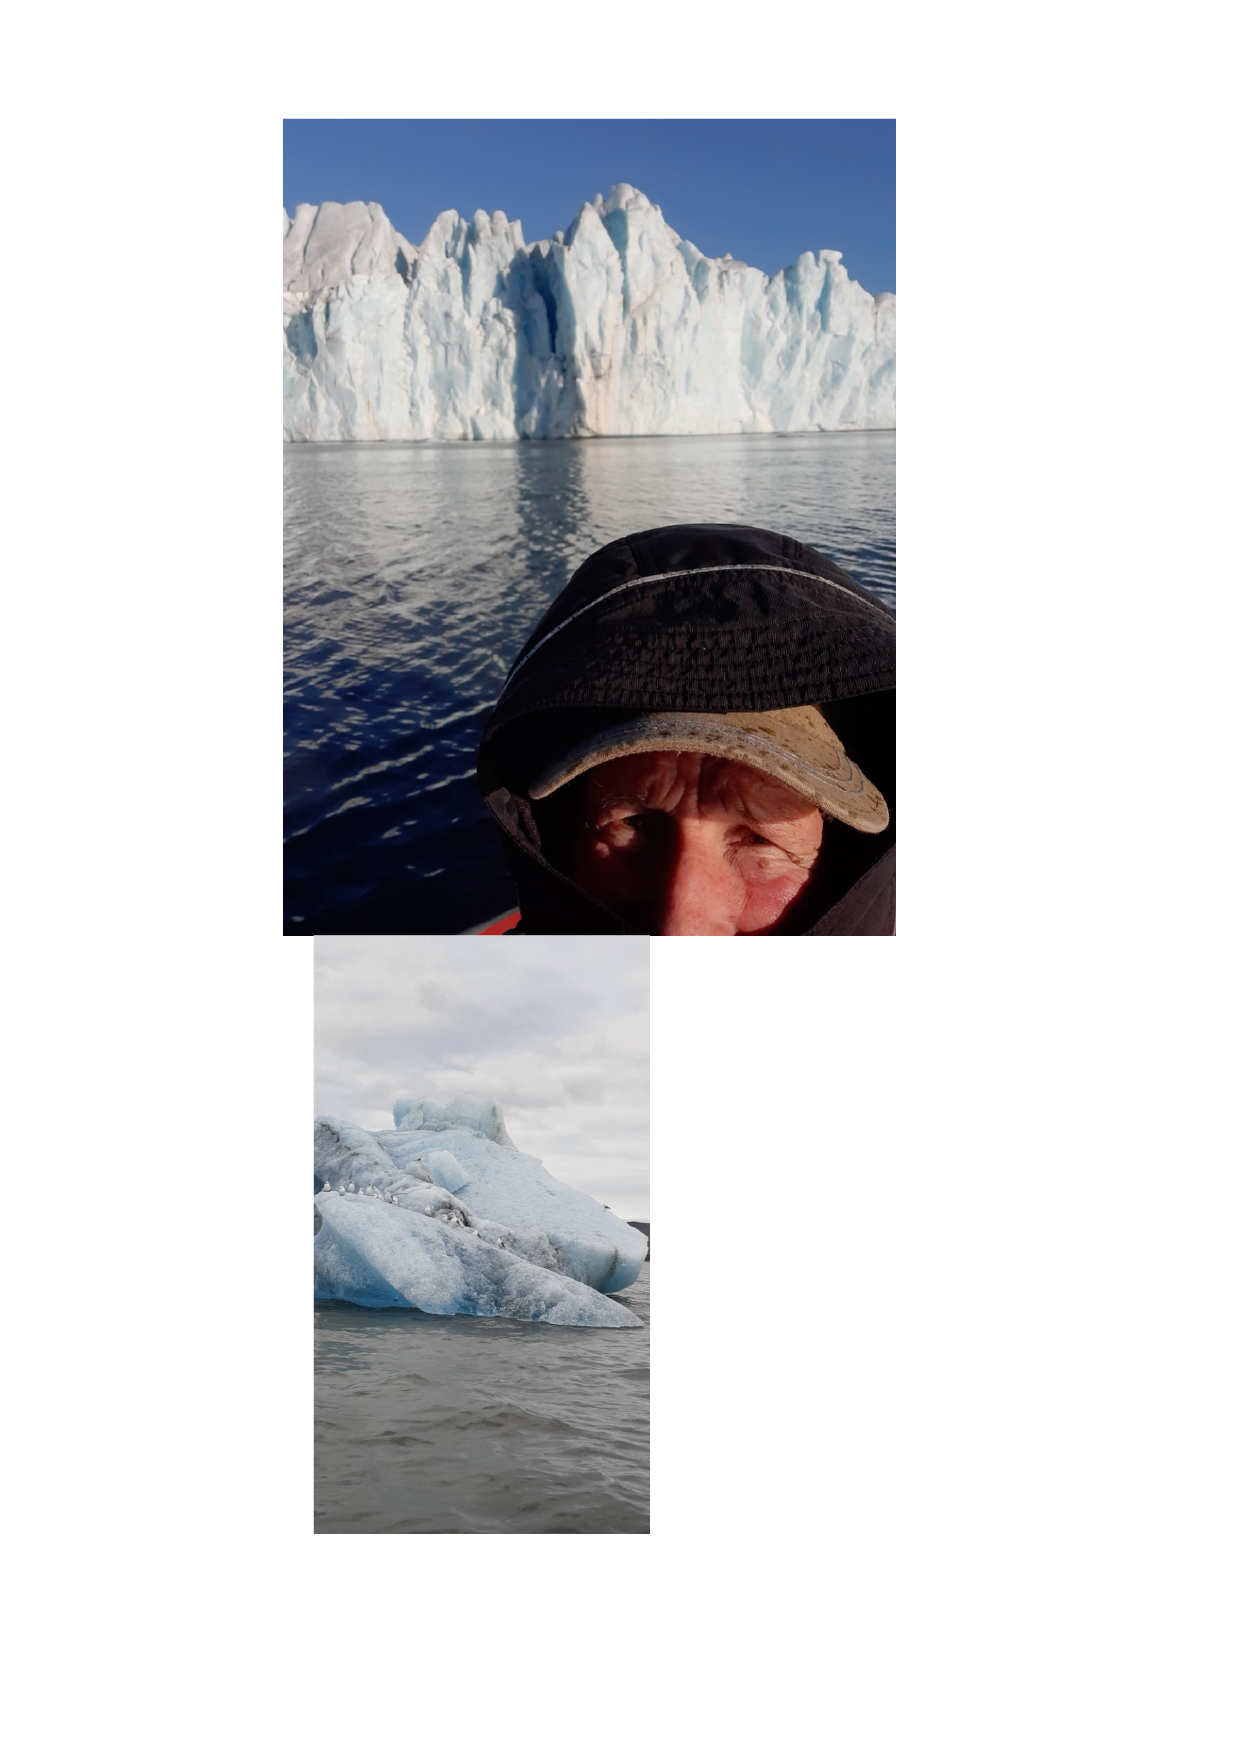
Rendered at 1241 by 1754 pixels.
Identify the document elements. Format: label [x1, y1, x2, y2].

picture [283, 120, 896, 935]
picture [314, 936, 650, 1534]
